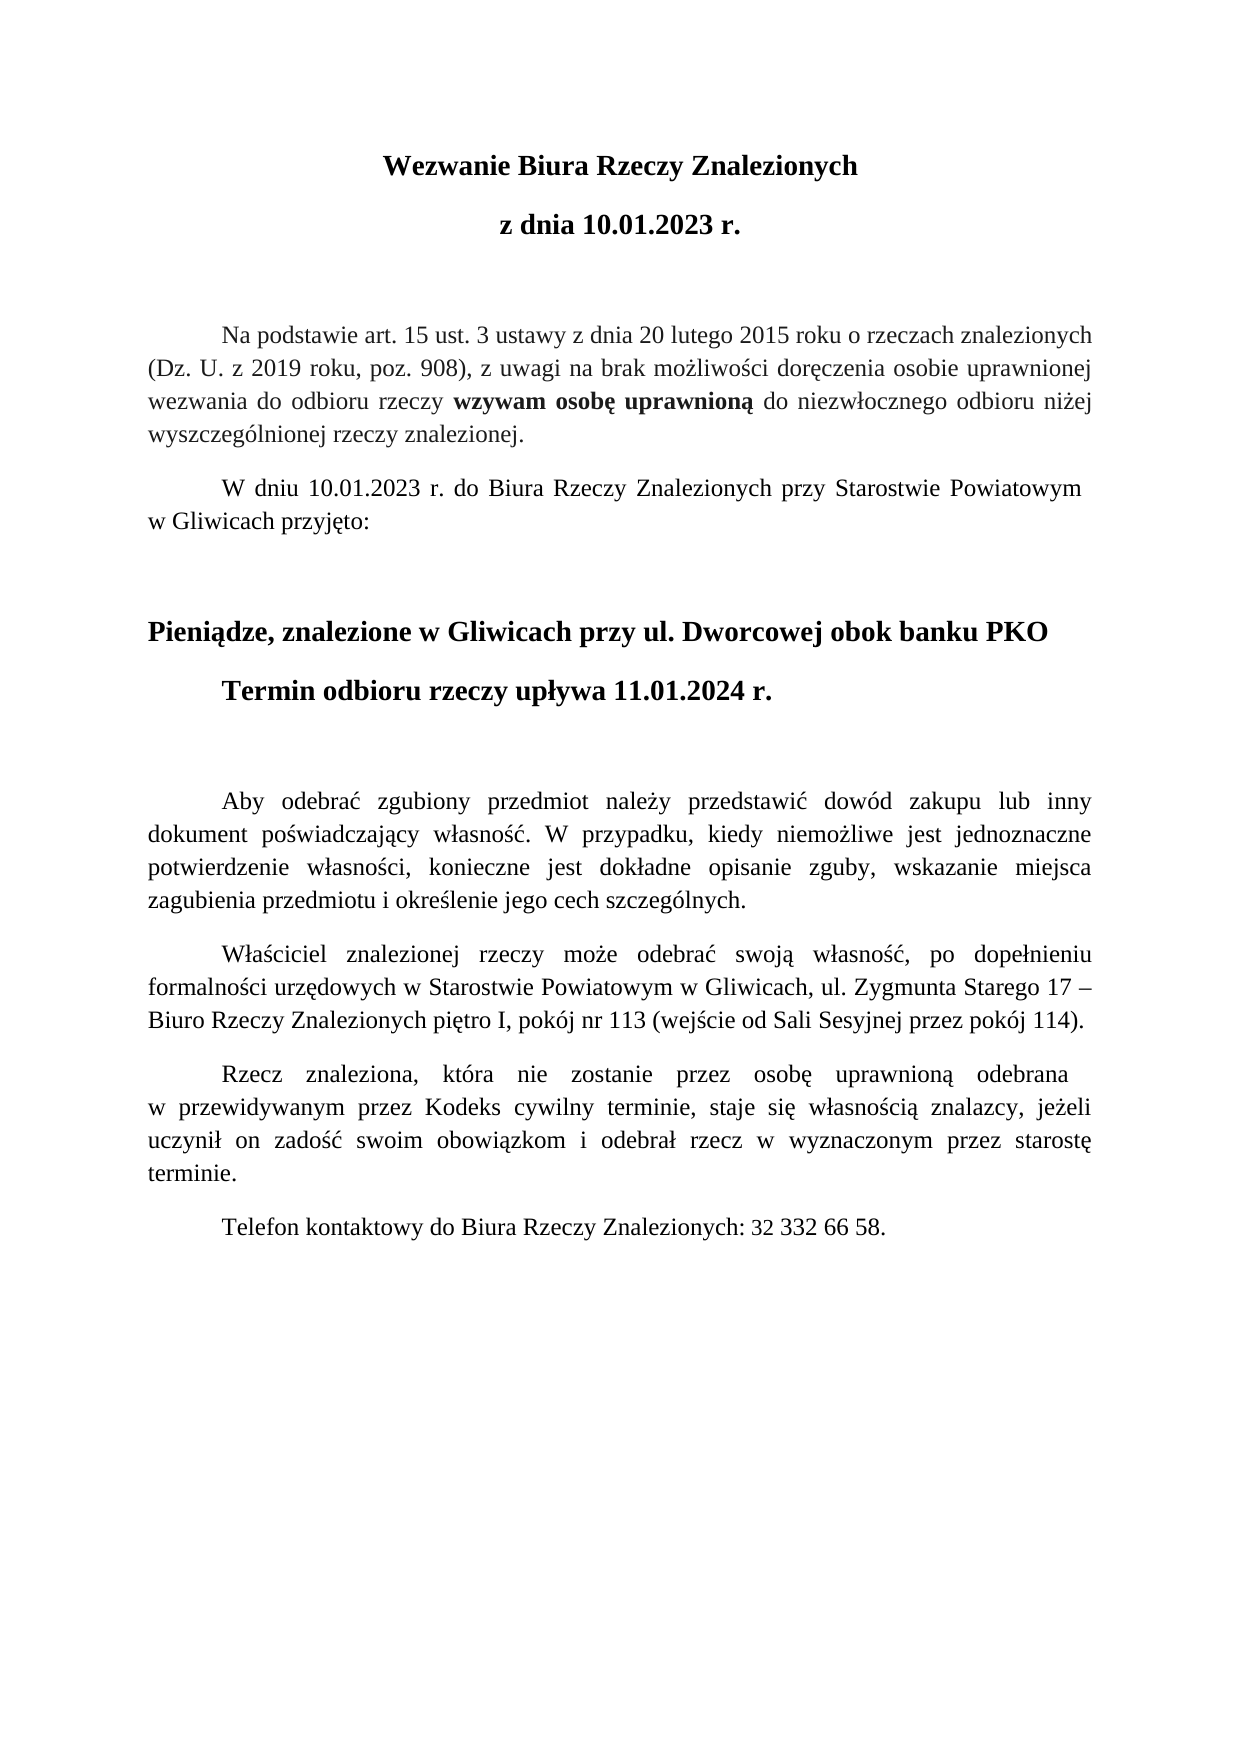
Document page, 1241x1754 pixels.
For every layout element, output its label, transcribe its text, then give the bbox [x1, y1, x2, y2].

text Pieniądze, znalezione w Gliwicach przy ul. Dworcowej obok banku PKO [148, 614, 1093, 647]
text Termin odbioru rzeczy upływa 11.01.2024 r. [148, 673, 1093, 707]
text Aby odebrać zgubiony przedmiot należy przedstawić dowód zakupu lub inny dokument poświadczający własność. W przypadku, kiedy niemożliwe jest jednoznaczne potwierdzenie własności, konieczne jest dokładne opisanie zguby, wskazanie miejsca zagubienia przedmiotu i określenie jego cech szczególnych. [148, 786, 1093, 914]
text Wezwanie Biura Rzeczy Znalezionych [148, 148, 1093, 181]
text z dnia 10.01.2023 r. [148, 207, 1093, 241]
text W dniu 10.01.2023 r. do Biura Rzeczy Znalezionych przy Starostwie Powiatowym w Gliwicach przyjęto: [148, 473, 1093, 535]
text Na podstawie art. 15 ust. 3 ustawy z dnia 20 lutego 2015 roku o rzeczach znalezionych (Dz. U. z 2019 roku, poz. 908), z uwagi na brak możliwości doręczenia osobie uprawnionej wezwania do odbioru rzeczy wzywam osobę uprawnioną do niezwłocznego odbioru niżej wyszczególnionej rzeczy znalezionej. [148, 320, 1093, 448]
text Rzecz znaleziona, która nie zostanie przez osobę uprawnioną odebrana w przewidywanym przez Kodeks cywilny terminie, staje się własnością znalazcy, jeżeli uczynił on zadość swoim obowiązkom i odebrał rzecz w wyznaczonym przez starostę terminie. [148, 1059, 1093, 1187]
text Właściciel znalezionej rzeczy może odebrać swoją własność, po dopełnieniu formalności urzędowych w Starostwie Powiatowym w Gliwicach, ul. Zygmunta Starego 17 – Biuro Rzeczy Znalezionych piętro I, pokój nr 113 (wejście od Sali Sesyjnej przez pokój 114). [148, 939, 1093, 1034]
text Telefon kontaktowy do Biura Rzeczy Znalezionych: 32 332 66 58. [148, 1212, 1093, 1241]
